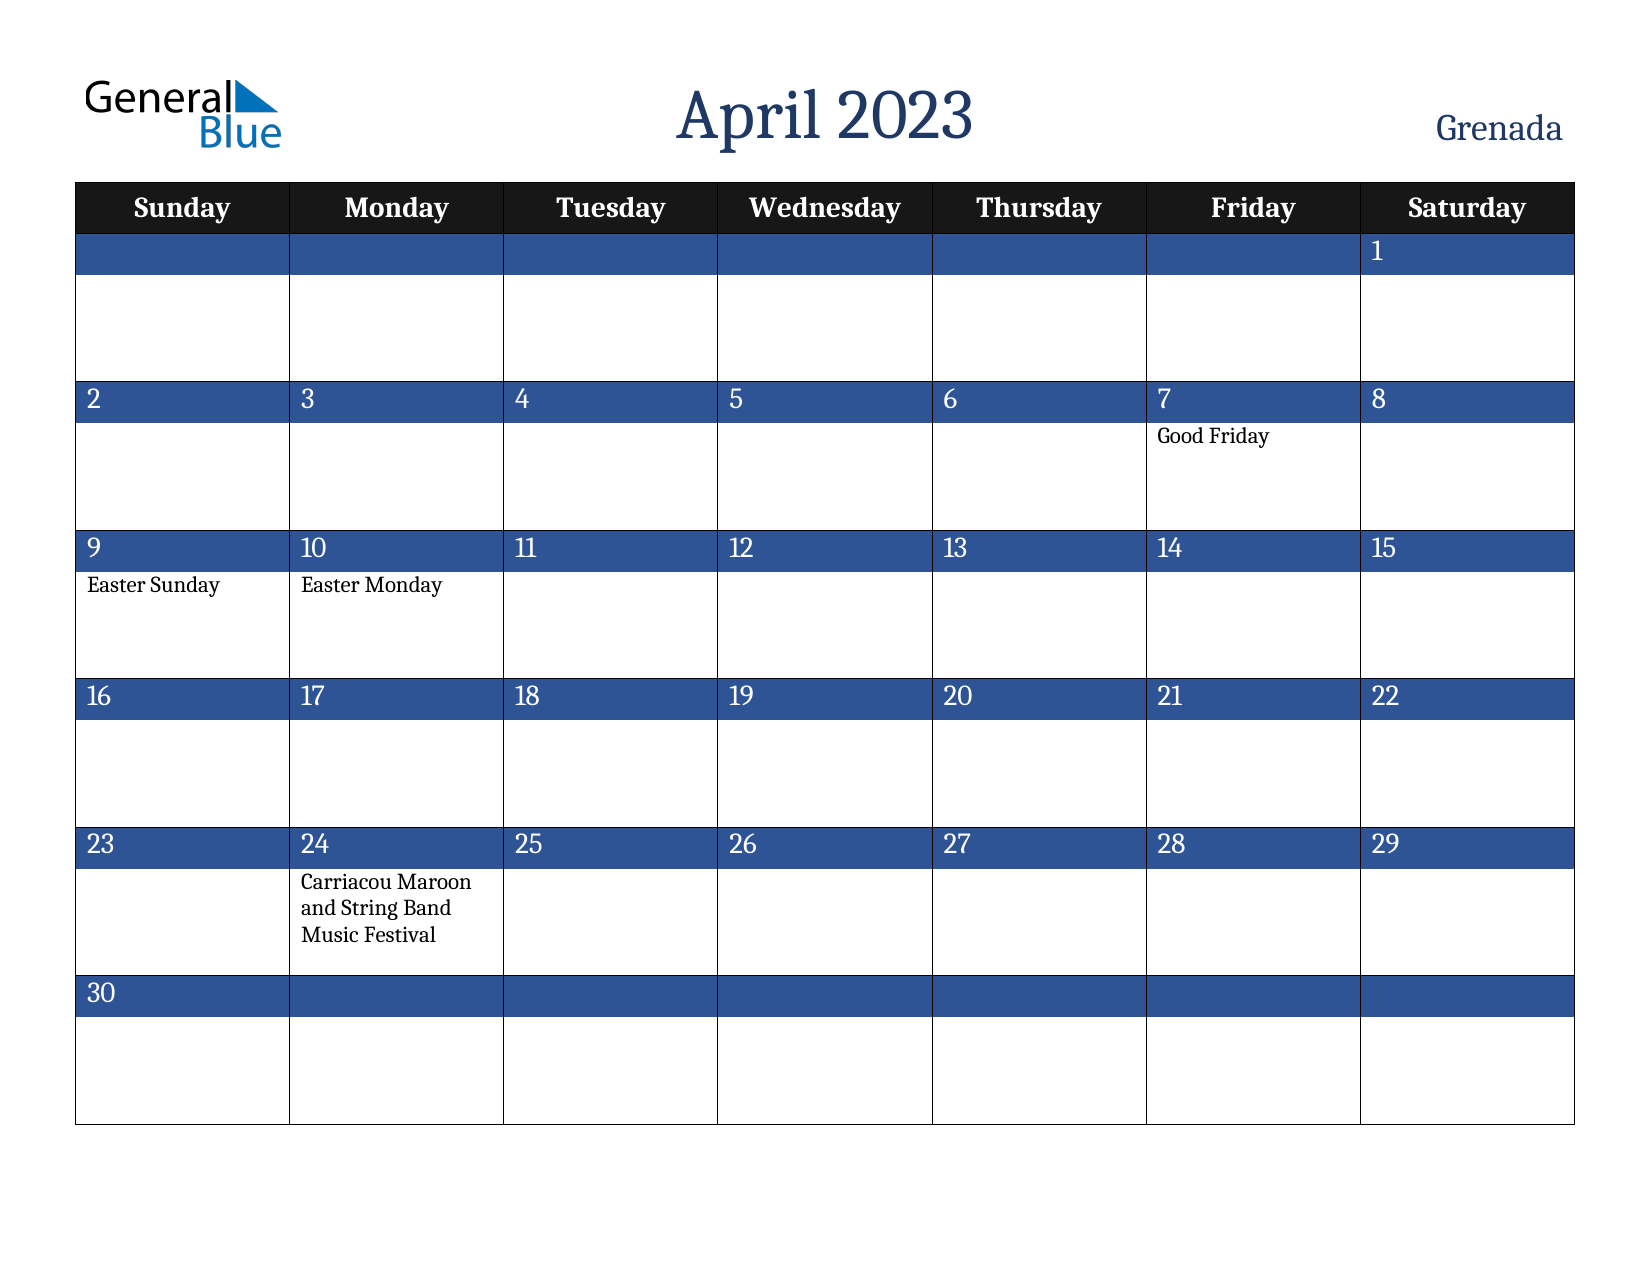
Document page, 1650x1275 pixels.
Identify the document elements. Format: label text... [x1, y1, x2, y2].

table_header [76, 75, 503, 182]
table_cell 19 [718, 679, 932, 720]
table_cell [933, 234, 1146, 275]
table_cell [933, 423, 1146, 530]
table_cell 14 [1147, 531, 1360, 572]
table_cell Wednesday [718, 183, 932, 233]
table_cell 1 [1361, 234, 1574, 275]
table_cell [504, 275, 717, 381]
table_cell Carriacou Maroon and String Band Music Festival [290, 869, 503, 975]
picture [86, 80, 281, 148]
table_cell [1361, 869, 1574, 975]
table_cell [290, 423, 503, 530]
table_cell 28 [1147, 828, 1360, 869]
table_cell 8 [1361, 382, 1574, 423]
table_cell 26 [718, 828, 932, 869]
table_cell 4 [504, 382, 717, 423]
table_cell Friday [1147, 183, 1360, 233]
table_cell 23 [76, 828, 289, 869]
table_cell [290, 720, 503, 827]
table_cell Monday [290, 183, 503, 233]
table_cell 30 [76, 976, 289, 1017]
table_cell 2 [76, 382, 289, 423]
table_cell [1147, 572, 1360, 678]
table_cell Sunday [76, 183, 289, 233]
table_cell 5 [718, 382, 932, 423]
table_header Grenada [1146, 75, 1574, 182]
table_cell [1147, 976, 1360, 1017]
table_cell [76, 275, 289, 381]
table_cell Tuesday [504, 183, 717, 233]
table_cell 7 [1147, 382, 1360, 423]
table_cell [290, 275, 503, 381]
table_cell 15 [1361, 531, 1574, 572]
table_cell 17 [290, 679, 503, 720]
table_cell [718, 275, 932, 381]
table_cell Easter Sunday [76, 572, 289, 678]
table_cell [504, 423, 717, 530]
table_cell [76, 869, 289, 975]
table_cell [933, 720, 1146, 827]
table_cell [718, 976, 932, 1017]
table_cell [76, 1017, 289, 1123]
table_cell Easter Monday [290, 572, 503, 678]
table_cell [933, 869, 1146, 975]
table_cell [718, 1017, 932, 1123]
table_cell [290, 976, 503, 1017]
table_cell 16 [76, 679, 289, 720]
table_cell [933, 572, 1146, 678]
table_cell [76, 234, 289, 275]
table_cell [1361, 572, 1574, 678]
table_cell [76, 423, 289, 530]
table_cell Saturday [1361, 183, 1574, 233]
table_cell [504, 869, 717, 975]
table_cell [504, 1017, 717, 1123]
table_cell 21 [1147, 679, 1360, 720]
table_cell 24 [290, 828, 503, 869]
table_cell [1147, 275, 1360, 381]
table_cell 10 [290, 531, 503, 572]
table_cell [504, 976, 717, 1017]
table_cell [933, 1017, 1146, 1123]
table_cell [504, 572, 717, 678]
table_cell 3 [290, 382, 503, 423]
table_cell [1361, 423, 1574, 530]
table_cell [1147, 720, 1360, 827]
table_cell [1147, 1017, 1360, 1123]
table_cell 29 [1361, 828, 1574, 869]
table_cell [1147, 234, 1360, 275]
table_cell [290, 1017, 503, 1123]
table_cell [718, 720, 932, 827]
table_cell [1361, 720, 1574, 827]
table_cell [718, 423, 932, 530]
table_cell Thursday [933, 183, 1146, 233]
table_cell [504, 720, 717, 827]
table_cell 9 [76, 531, 289, 572]
table_cell 12 [718, 531, 932, 572]
table_cell [504, 234, 717, 275]
table_cell [1361, 275, 1574, 381]
table_cell 18 [504, 679, 717, 720]
table_cell [76, 720, 289, 827]
table_cell [1361, 1017, 1574, 1123]
table_cell [933, 275, 1146, 381]
table_cell [290, 234, 503, 275]
table_cell [1147, 869, 1360, 975]
table_cell 6 [933, 382, 1146, 423]
table_cell 22 [1361, 679, 1574, 720]
table_cell Good Friday [1147, 423, 1360, 530]
table_header April 2023 [504, 75, 1146, 182]
table_cell [718, 234, 932, 275]
table_cell 27 [933, 828, 1146, 869]
table_cell [718, 869, 932, 975]
table_cell 25 [504, 828, 717, 869]
table_cell [1361, 976, 1574, 1017]
table_cell [933, 976, 1146, 1017]
table_cell [718, 572, 932, 678]
table_cell 11 [504, 531, 717, 572]
table_cell 20 [933, 679, 1146, 720]
table_cell 13 [933, 531, 1146, 572]
